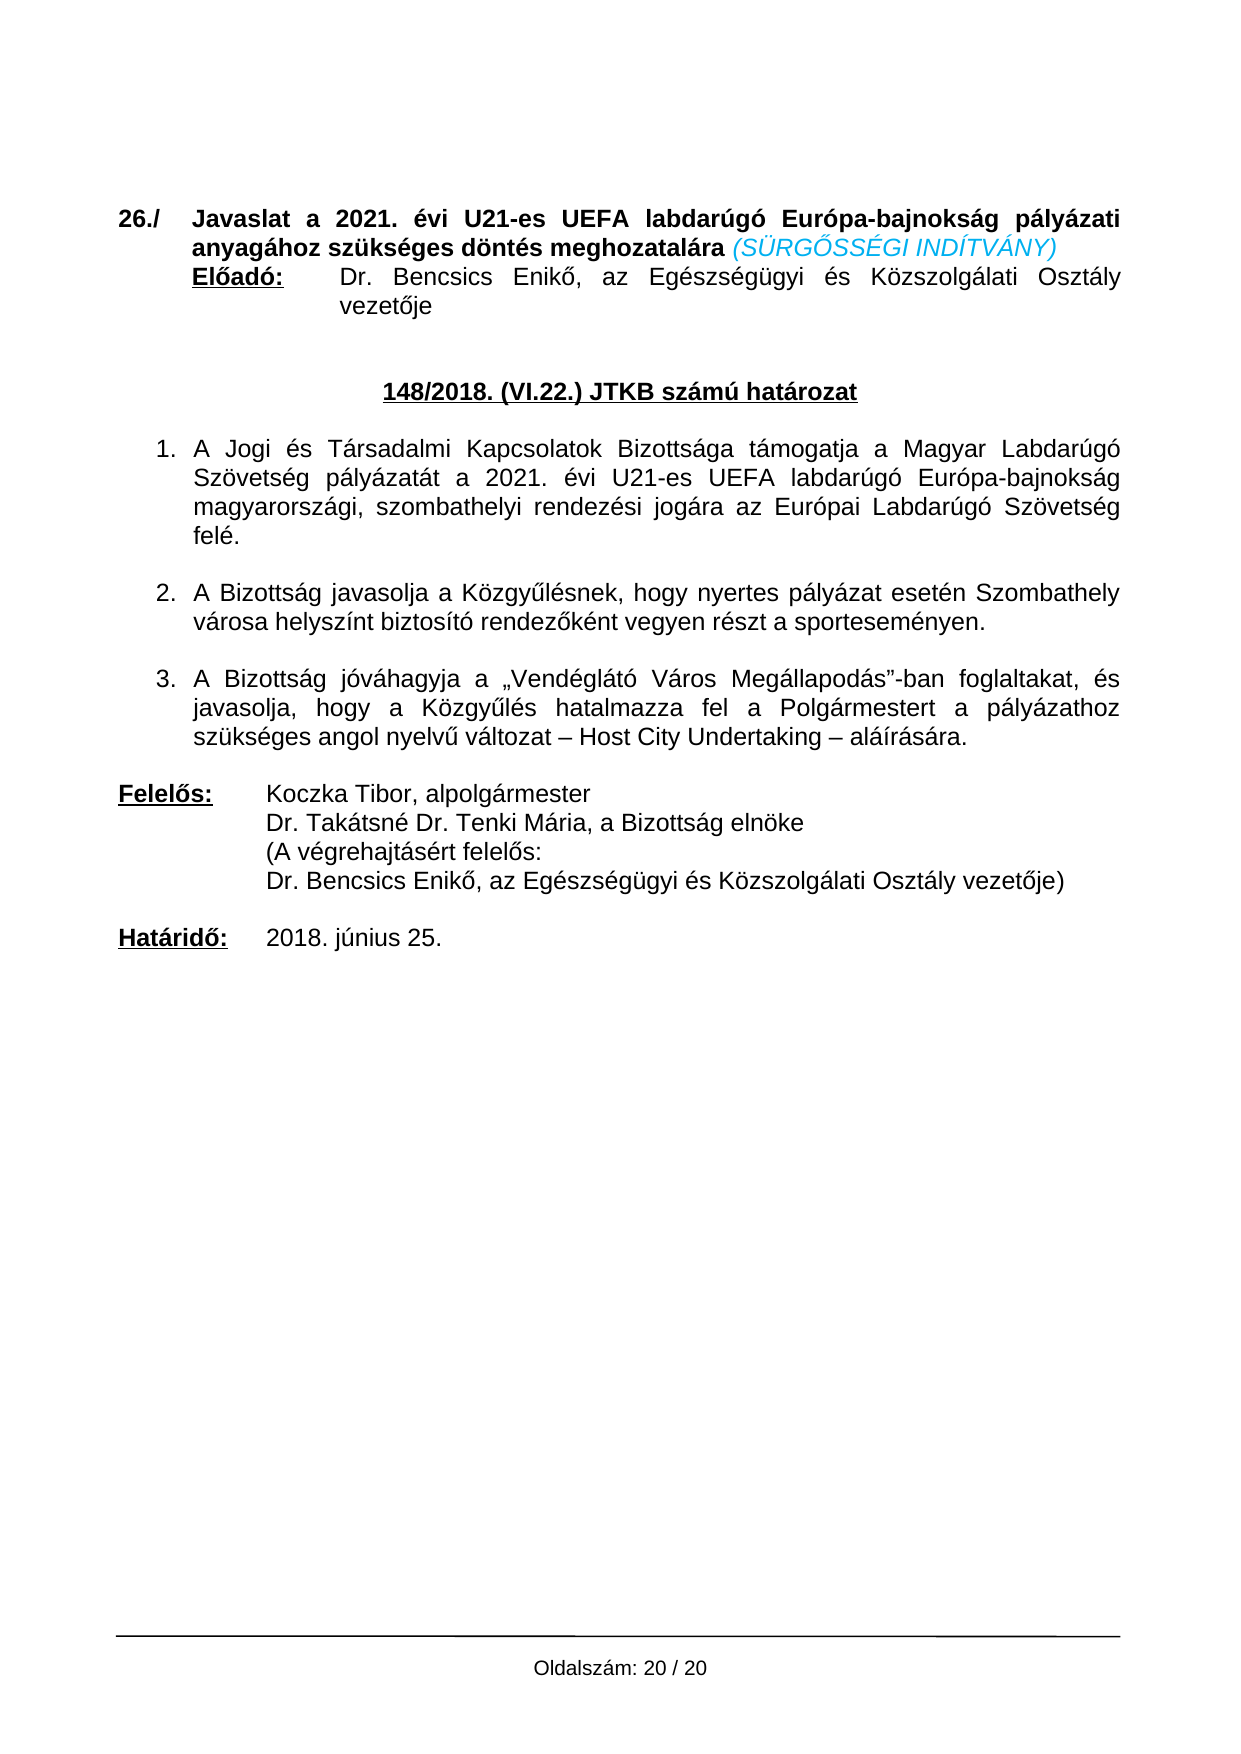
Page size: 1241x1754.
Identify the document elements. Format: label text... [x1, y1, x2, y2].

text Felelős: Koczka Tibor, alpolgármester [118, 779, 1122, 808]
text Előadó: Dr. Bencsics Enikő, az Egészségügyi és Közszolgálati Osztály vezetője [192, 262, 1122, 319]
text Határidő: 2018. június 25. [118, 923, 1122, 952]
text Dr. Takátsné Dr. Tenki Mária, a Bizottság elnöke [192, 808, 1122, 837]
text 26./ Javaslat a 2021. évi U21-es UEFA labdarúgó Európa-bajnokság pályázati anyagához szükséges döntés meghozatalára (SÜRGŐSSÉGI INDÍTVÁNY) [118, 204, 1122, 262]
text 148/2018. (VI.22.) JTKB számú határozat [118, 377, 1122, 406]
text (A végrehajtásért felelős: [192, 837, 1122, 866]
list A Bizottság jóváhagyja a „Vendéglátó Város Megállapodás”-ban foglaltakat, és javasolja, hogy a Közgyűlés hatalmazza fel a Polgármestert a pályázathoz szükséges angol nyelvű változat – Host City Undertaking – aláírására. [156, 664, 1122, 751]
list A Jogi és Társadalmi Kapcsolatok Bizottsága támogatja a Magyar Labdarúgó Szövetség pályázatát a 2021. évi U21-es UEFA labdarúgó Európa-bajnokság magyarországi, szombathelyi rendezési jogára az Európai Labdarúgó Szövetség felé. [156, 434, 1122, 549]
list A Bizottság javasolja a Közgyűlésnek, hogy nyertes pályázat esetén Szombathely városa helyszínt biztosító rendezőként vegyen részt a sporteseményen. [156, 578, 1122, 636]
text Dr. Bencsics Enikő, az Egészségügyi és Közszolgálati Osztály vezetője) [265, 866, 1122, 894]
